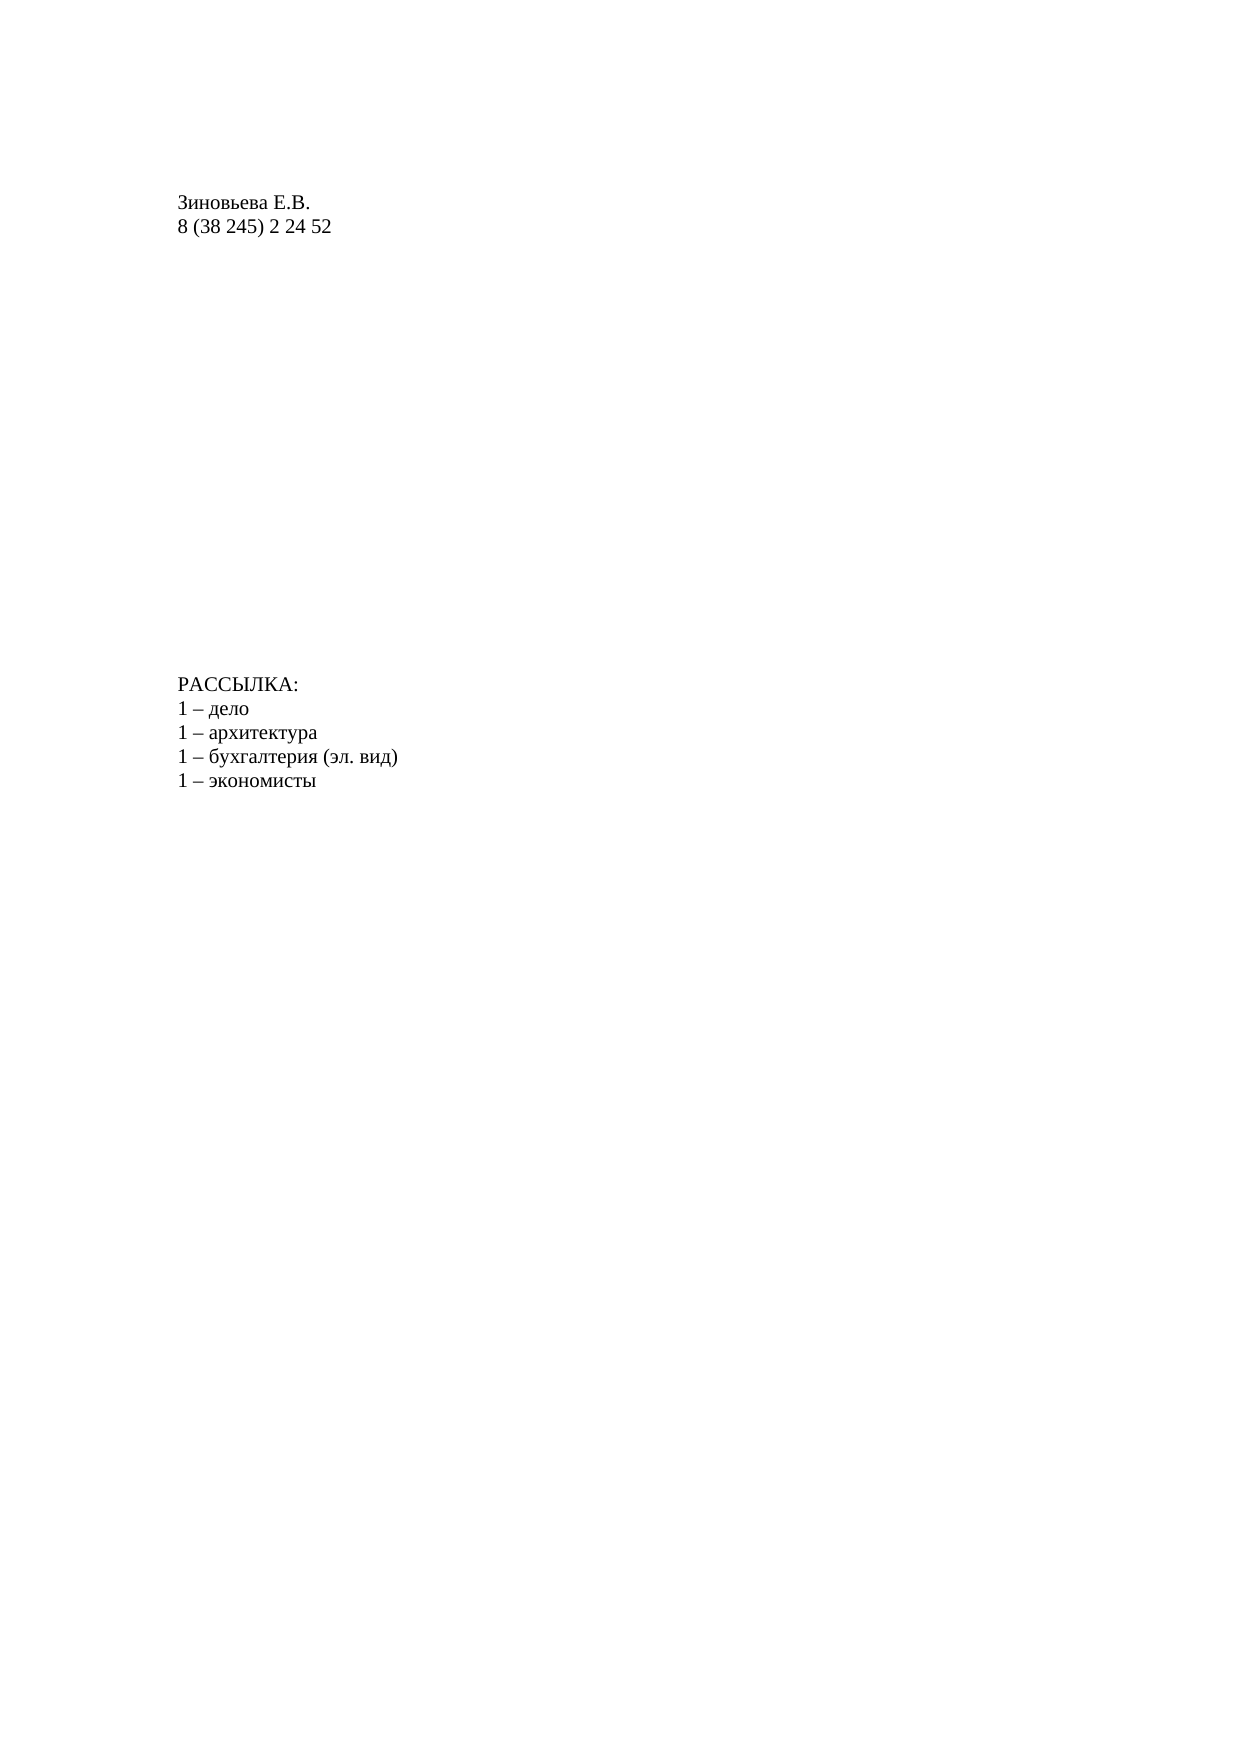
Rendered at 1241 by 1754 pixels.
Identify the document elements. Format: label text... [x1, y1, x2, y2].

text 8 (38 245) 2 24 52 [177, 214, 1181, 238]
text РАССЫЛКА: [177, 672, 1181, 696]
text 1 – архитектура [177, 720, 1181, 744]
text 1 – экономисты [177, 768, 1181, 792]
text 1 – бухгалтерия (эл. вид) [177, 744, 1181, 768]
text 1 – дело [177, 696, 1181, 720]
text Зиновьева Е.В. [177, 190, 1181, 214]
